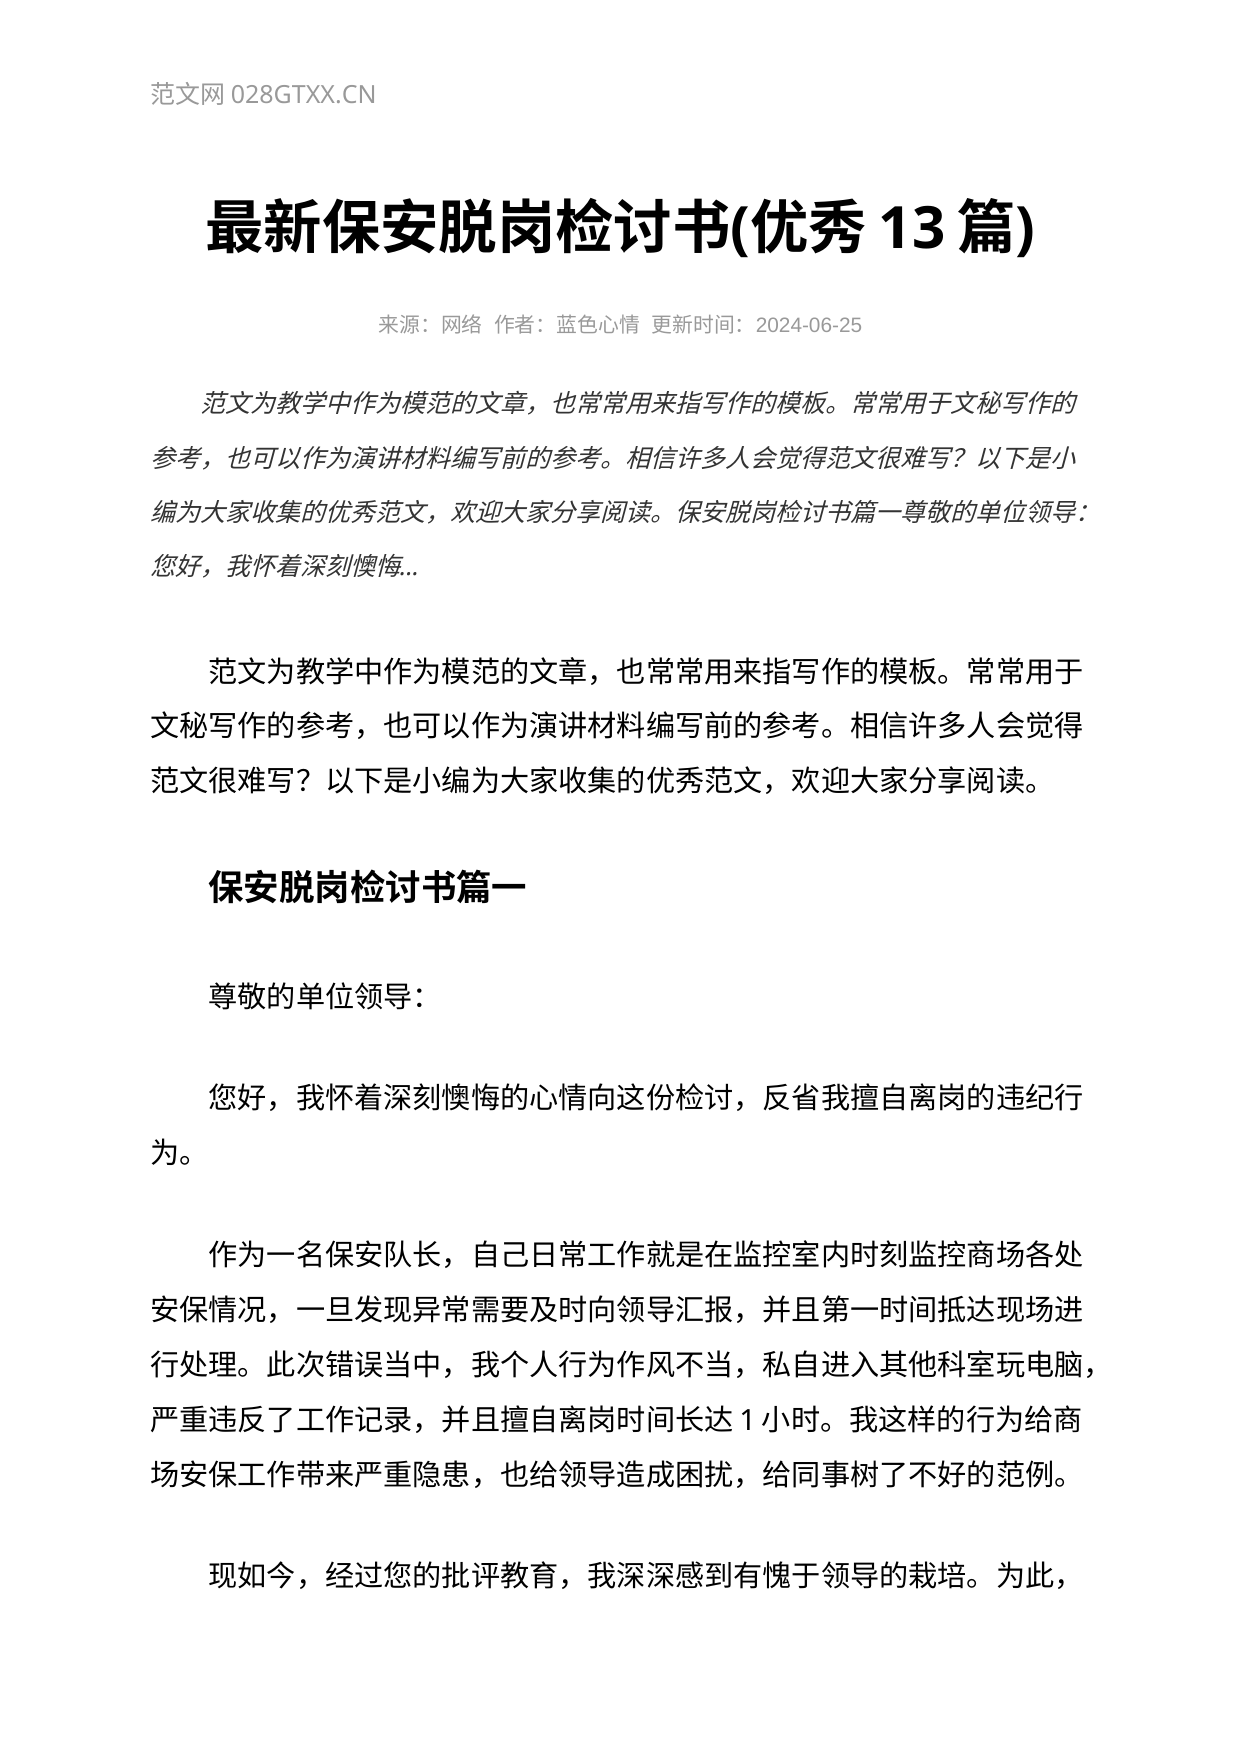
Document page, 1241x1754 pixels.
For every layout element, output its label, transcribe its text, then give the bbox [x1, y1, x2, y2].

text 来源：网络 作者：蓝色心情 更新时间：2024-06-25 [150, 313, 1090, 337]
text 范文为教学中作为模范的文章，也常常用来指写作的模板。常常用于文秘写作的参考，也可以作为演讲材料编写前的参考。相信许多人会觉得范文很难写？以下是小编为大家收集的优秀范文，欢迎大家分享阅读。 [150, 648, 1090, 800]
text 您好，我怀着深刻懊悔的心情向这份检讨，反省我擅自离岗的违纪行为。 [150, 1075, 1090, 1172]
subtitle 最新保安脱岗检讨书(优秀13篇) [150, 181, 1090, 266]
text 保安脱岗检讨书篇一 [150, 860, 1090, 911]
text 范文为教学中作为模范的文章，也常常用来指写作的模板。常常用于文秘写作的参考，也可以作为演讲材料编写前的参考。相信许多人会觉得范文很难写？以下是小编为大家收集的优秀范文，欢迎大家分享阅读。保安脱岗检讨书篇一尊敬的单位领导：您好，我怀着深刻懊悔... [150, 384, 1090, 583]
text 作为一名保安队长，自己日常工作就是在监控室内时刻监控商场各处安保情况，一旦发现异常需要及时向领导汇报，并且第一时间抵达现场进行处理。此次错误当中，我个人行为作风不当，私自进入其他科室玩电脑，严重违反了工作记录，并且擅自离岗时间长达1小时。我这样的行为给商场安保工作带来严重隐患，也给领导造成困扰，给同事树了不好的范例。 [150, 1232, 1090, 1493]
text 尊敬的单位领导： [150, 973, 1090, 1015]
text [150, 1553, 1090, 1595]
